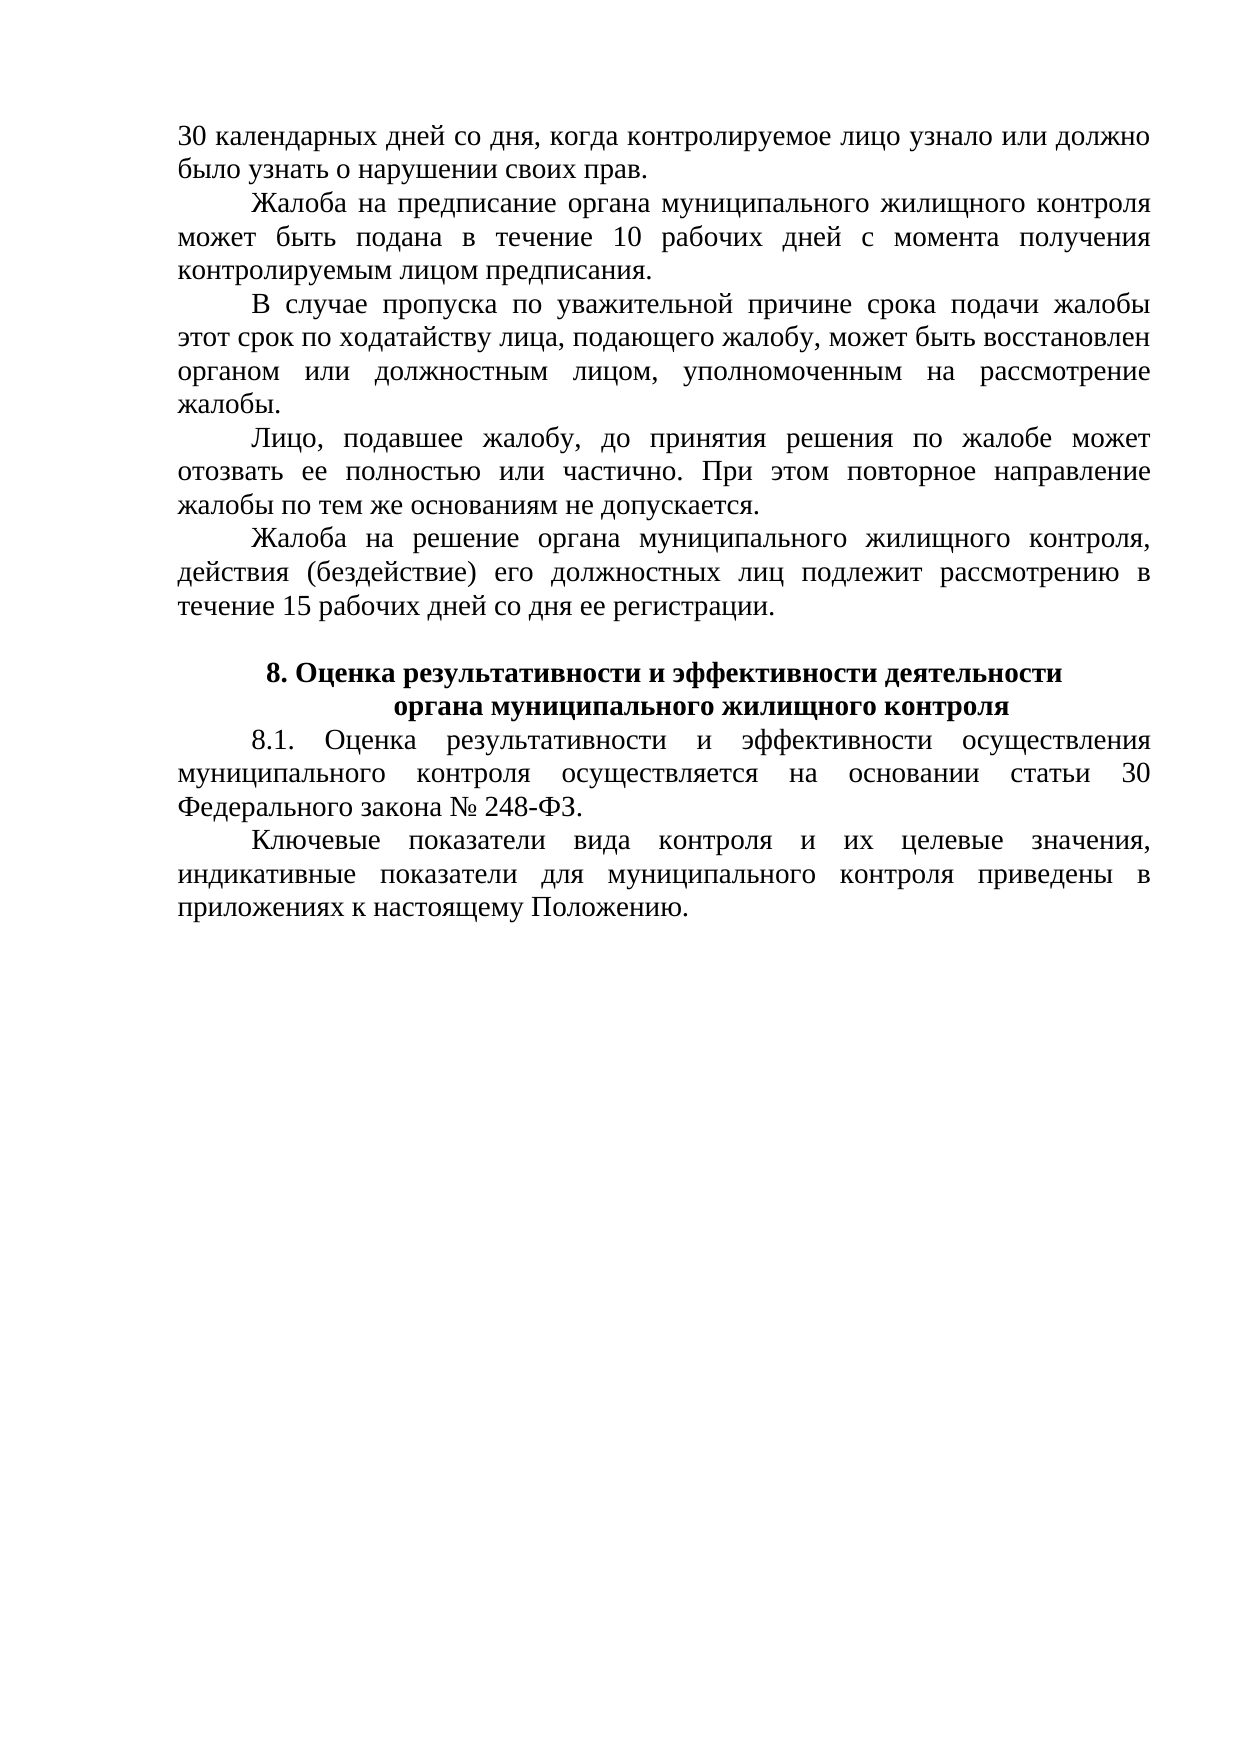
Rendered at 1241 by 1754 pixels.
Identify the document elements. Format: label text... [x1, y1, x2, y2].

text В случае пропуска по уважительной причине срока подачи жалобы этот срок по ходатайству лица, подающего жалобу, может быть восстановлен органом или должностным лицом, уполномоченным на рассмотрение жалобы. [177, 286, 1152, 420]
text Ключевые показатели вида контроля и их целевые значения, индикативные показатели для муниципального контроля приведены в приложениях к настоящему Положению. [177, 822, 1152, 923]
text Жалоба на предписание органа муниципального жилищного контроля может быть подана в течение 10 рабочих дней с момента получения контролируемым лицом предписания. [177, 185, 1152, 286]
text Лицо, подавшее жалобу, до принятия решения по жалобе может отозвать ее полностью или частично. При этом повторное направление жалобы по тем же основаниям не допускается. [177, 420, 1152, 521]
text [177, 118, 1152, 185]
text 8. Оценка результативности и эффективности деятельности [177, 655, 1152, 688]
text Жалоба на решение органа муниципального жилищного контроля, действия (бездействие) его должностных лиц подлежит рассмотрению в течение 15 рабочих дней со дня ее регистрации. [177, 521, 1152, 621]
text органа муниципального жилищного контроля [177, 688, 1152, 722]
text 8.1. Оценка результативности и эффективности осуществления муниципального контроля осуществляется на основании статьи 30 Федерального закона № 248-ФЗ. [177, 722, 1152, 822]
